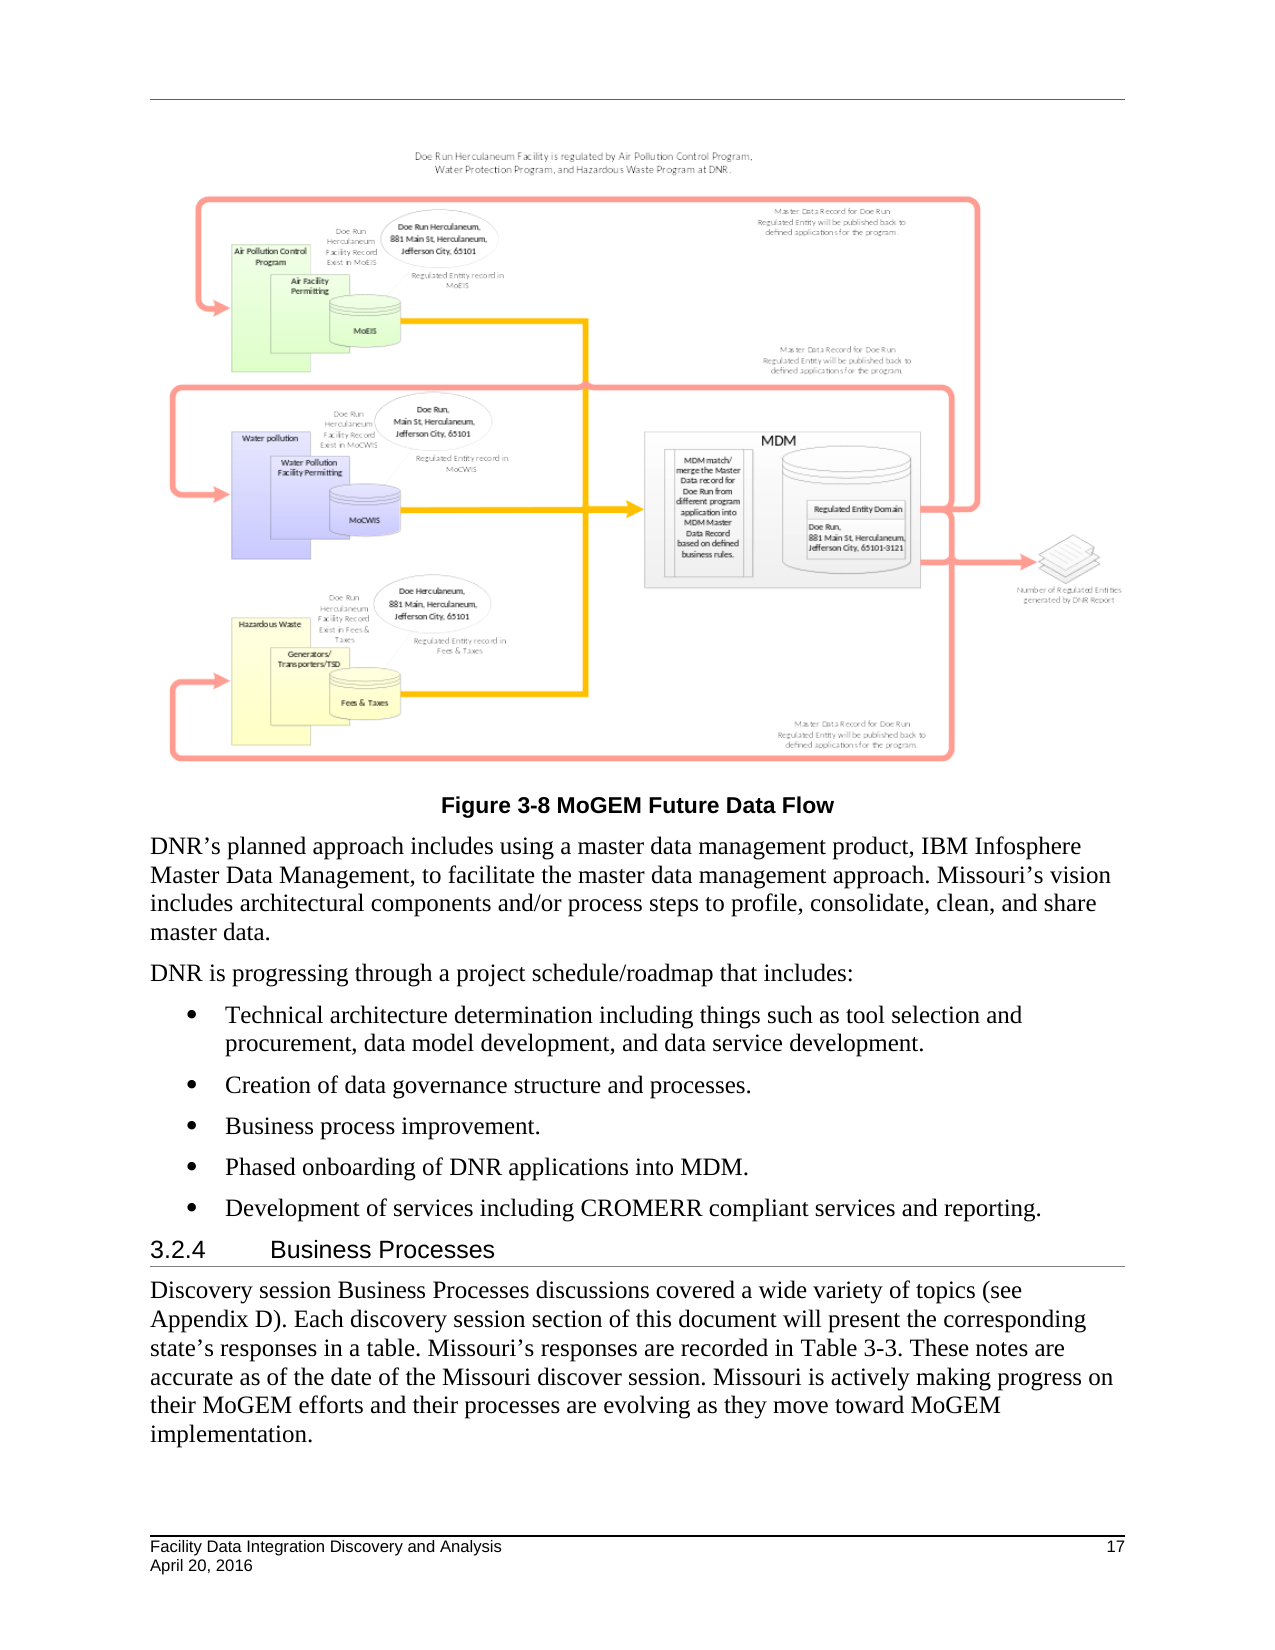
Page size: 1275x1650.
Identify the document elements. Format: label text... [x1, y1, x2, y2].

list Business process improvement. [187, 1111, 1125, 1140]
list Creation of data governance structure and processes. [187, 1070, 1125, 1098]
list Technical architecture determination including things such as tool selection and procurement, data model development, and data service development. [187, 1000, 1125, 1057]
list Phased onboarding of DNR applications into MDM. [187, 1152, 1125, 1181]
text DNR’s planned approach includes using a master data management product, IBM Infosphere Master Data Management, to facilitate the master data management approach. Missouri’s vision includes architectural components and/or process steps to profile, consolidate, clean, and share master data. [150, 831, 1125, 946]
list Development of services including CROMERR compliant services and reporting. [187, 1193, 1125, 1222]
text DNR is progressing through a project schedule/roadmap that includes: [150, 958, 1125, 987]
subtitle Business Processes [150, 1235, 1125, 1266]
